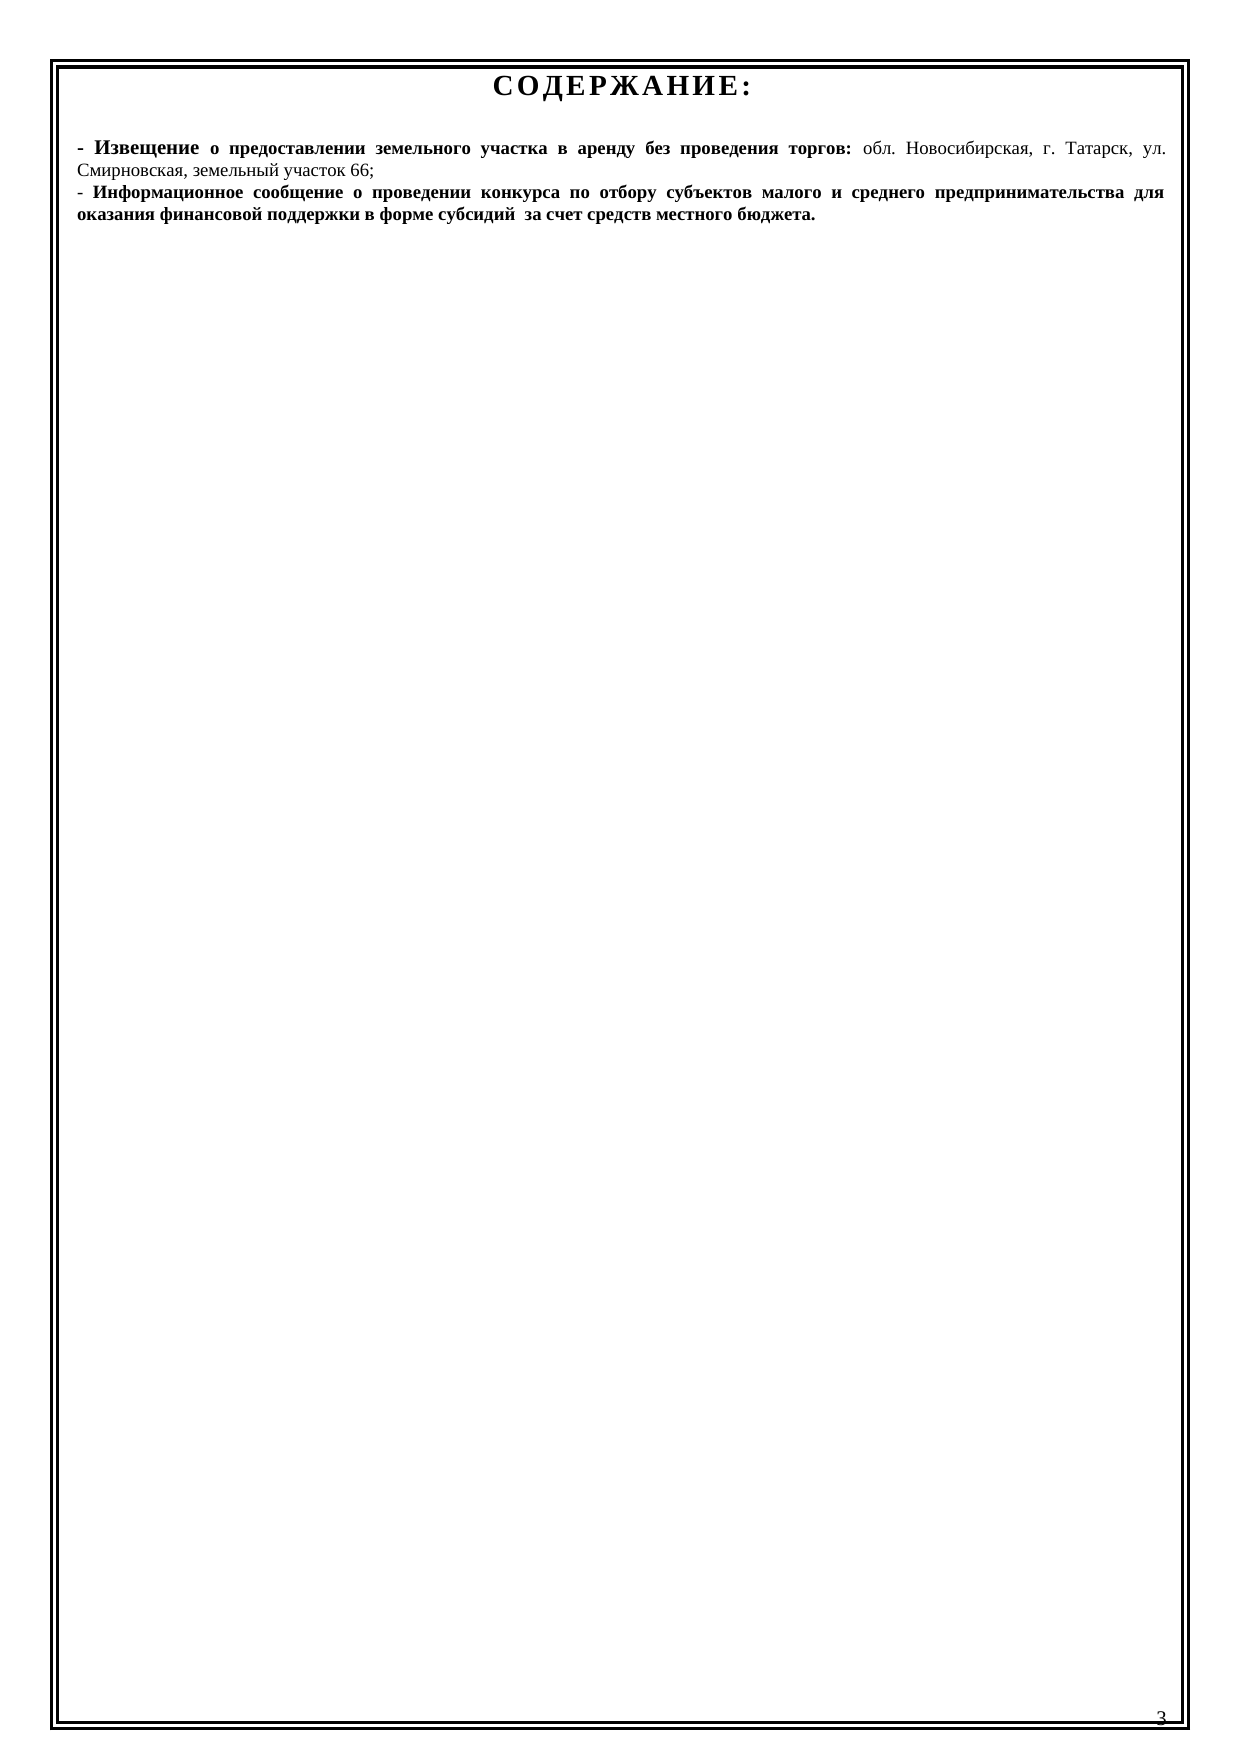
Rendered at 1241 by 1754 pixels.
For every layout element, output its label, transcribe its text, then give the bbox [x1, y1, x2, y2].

text СОДЕРЖАНИЕ: [77, 69, 1166, 102]
text - Извещение о предоставлении земельного участка в аренду без проведения торгов: обл. Новосибирская, г. Татарск, ул. Смирновская, земельный участок 66; [77, 135, 1166, 181]
text - Информационное сообщение о проведении конкурса по отбору субъектов малого и среднего предпринимательства для оказания финансовой поддержки в форме субсидий за счет средств местного бюджета. [77, 181, 1166, 224]
